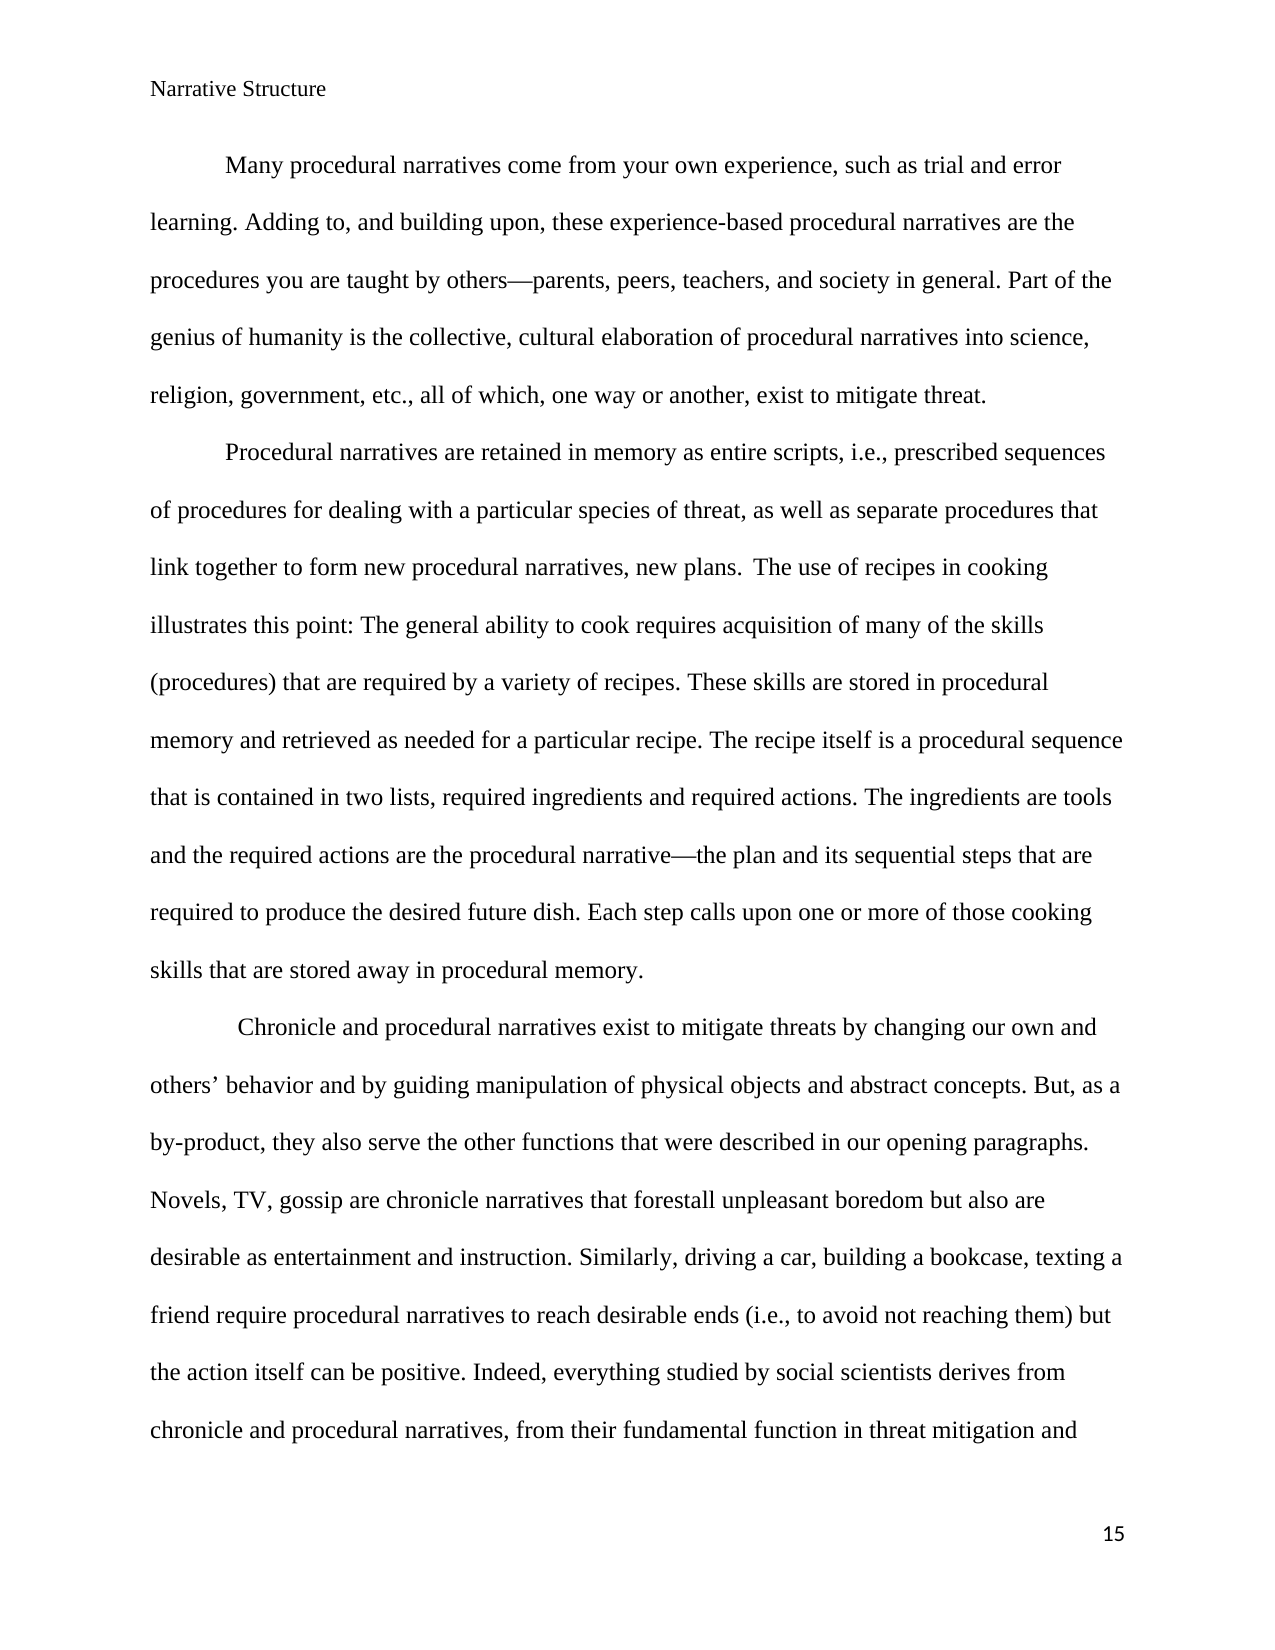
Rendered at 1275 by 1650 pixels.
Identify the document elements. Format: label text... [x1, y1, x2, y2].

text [150, 1012, 1125, 1444]
text Procedural narratives are retained in memory as entire scripts, i.e., prescribed sequences of procedures for dealing with a particular species of threat, as well as separate procedures that link together to form new procedural narratives, new plans. The use of recipes in cooking illustrates this point: The general ability to cook requires acquisition of many of the skills (procedures) that are required by a variety of recipes. These skills are stored in procedural memory and retrieved as needed for a particular recipe. The recipe itself is a procedural sequence that is contained in two lists, required ingredients and required actions. The ingredients are tools and the required actions are the procedural narrative—the plan and its sequential steps that are required to produce the desired future dish. Each step calls upon one or more of those cooking skills that are stored away in procedural memory. [150, 437, 1125, 984]
text Many procedural narratives come from your own experience, such as trial and error learning. Adding to, and building upon, these experience-based procedural narratives are the procedures you are taught by others—parents, peers, teachers, and society in general. Part of the genius of humanity is the collective, cultural elaboration of procedural narratives into science, religion, government, etc., all of which, one way or another, exist to mitigate threat. [150, 150, 1125, 409]
